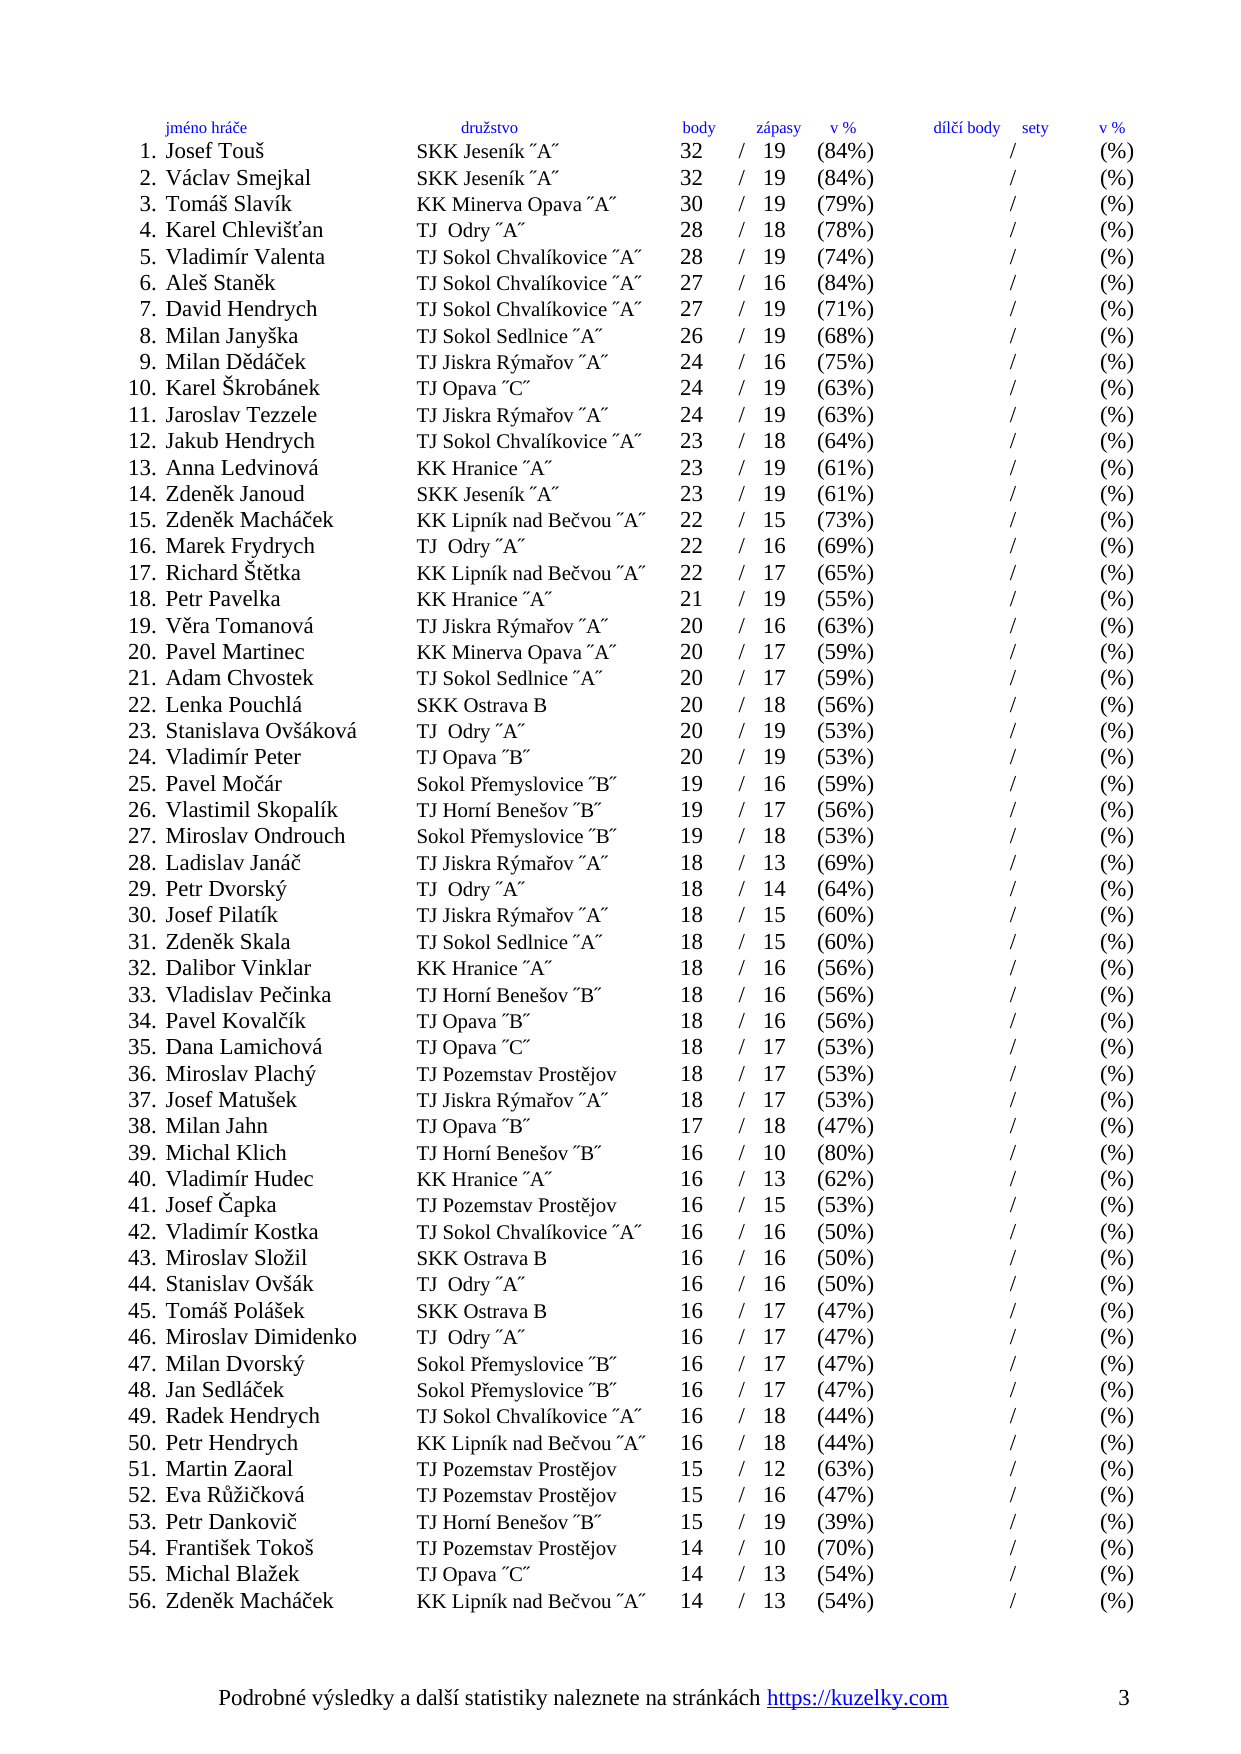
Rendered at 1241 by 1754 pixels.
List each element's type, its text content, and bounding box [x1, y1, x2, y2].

text 32. Dalibor Vinklar KK Hranice ˝A˝ 18 / 16 (56%) / (%) [106, 954, 1134, 981]
text 9. Milan Dědáček TJ Jiskra Rýmařov ˝A˝ 24 / 16 (75%) / (%) [106, 348, 1134, 374]
text 14. Zdeněk Janoud SKK Jeseník ˝A˝ 23 / 19 (61%) / (%) [106, 480, 1134, 506]
text 21. Adam Chvostek TJ Sokol Sedlnice ˝A˝ 20 / 17 (59%) / (%) [106, 664, 1134, 691]
text 22. Lenka Pouchlá SKK Ostrava B 20 / 18 (56%) / (%) [106, 691, 1134, 717]
text 17. Richard Štětka KK Lipník nad Bečvou ˝A˝ 22 / 17 (65%) / (%) [106, 559, 1134, 585]
text 35. Dana Lamichová TJ Opava ˝C˝ 18 / 17 (53%) / (%) [106, 1033, 1134, 1060]
text 8. Milan Janyška TJ Sokol Sedlnice ˝A˝ 26 / 19 (68%) / (%) [106, 322, 1134, 348]
text 13. Anna Ledvinová KK Hranice ˝A˝ 23 / 19 (61%) / (%) [106, 453, 1134, 480]
text 43. Miroslav Složil SKK Ostrava B 16 / 16 (50%) / (%) [106, 1244, 1134, 1271]
text 55. Michal Blažek TJ Opava ˝C˝ 14 / 13 (54%) / (%) [106, 1560, 1134, 1587]
text 10. Karel Škrobánek TJ Opava ˝C˝ 24 / 19 (63%) / (%) [106, 374, 1134, 401]
text 12. Jakub Hendrych TJ Sokol Chvalíkovice ˝A˝ 23 / 18 (64%) / (%) [106, 427, 1134, 453]
text 4. Karel Chlevišťan TJ Odry ˝A˝ 28 / 18 (78%) / (%) [106, 216, 1134, 243]
text 24. Vladimír Peter TJ Opava ˝B˝ 20 / 19 (53%) / (%) [106, 743, 1134, 770]
text 49. Radek Hendrych TJ Sokol Chvalíkovice ˝A˝ 16 / 18 (44%) / (%) [106, 1402, 1134, 1429]
text 54. František Tokoš TJ Pozemstav Prostějov 14 / 10 (70%) / (%) [106, 1534, 1134, 1560]
text jméno hráče družstvo body zápasy v % dílčí body sety v % [106, 118, 1134, 137]
text 23. Stanislava Ovšáková TJ Odry ˝A˝ 20 / 19 (53%) / (%) [106, 717, 1134, 743]
text 34. Pavel Kovalčík TJ Opava ˝B˝ 18 / 16 (56%) / (%) [106, 1007, 1134, 1033]
text 37. Josef Matušek TJ Jiskra Rýmařov ˝A˝ 18 / 17 (53%) / (%) [106, 1086, 1134, 1112]
text 6. Aleš Staněk TJ Sokol Chvalíkovice ˝A˝ 27 / 16 (84%) / (%) [106, 269, 1134, 295]
text 31. Zdeněk Skala TJ Sokol Sedlnice ˝A˝ 18 / 15 (60%) / (%) [106, 928, 1134, 954]
text 3. Tomáš Slavík KK Minerva Opava ˝A˝ 30 / 19 (79%) / (%) [106, 190, 1134, 216]
text 48. Jan Sedláček Sokol Přemyslovice ˝B˝ 16 / 17 (47%) / (%) [106, 1376, 1134, 1402]
text 46. Miroslav Dimidenko TJ Odry ˝A˝ 16 / 17 (47%) / (%) [106, 1323, 1134, 1349]
text 41. Josef Čapka TJ Pozemstav Prostějov 16 / 15 (53%) / (%) [106, 1191, 1134, 1218]
text 40. Vladimír Hudec KK Hranice ˝A˝ 16 / 13 (62%) / (%) [106, 1165, 1134, 1191]
text 26. Vlastimil Skopalík TJ Horní Benešov ˝B˝ 19 / 17 (56%) / (%) [106, 796, 1134, 822]
text 42. Vladimír Kostka TJ Sokol Chvalíkovice ˝A˝ 16 / 16 (50%) / (%) [106, 1218, 1134, 1244]
text 38. Milan Jahn TJ Opava ˝B˝ 17 / 18 (47%) / (%) [106, 1112, 1134, 1139]
text 39. Michal Klich TJ Horní Benešov ˝B˝ 16 / 10 (80%) / (%) [106, 1139, 1134, 1165]
text 45. Tomáš Polášek SKK Ostrava B 16 / 17 (47%) / (%) [106, 1297, 1134, 1323]
text 18. Petr Pavelka KK Hranice ˝A˝ 21 / 19 (55%) / (%) [106, 585, 1134, 612]
text 53. Petr Dankovič TJ Horní Benešov ˝B˝ 15 / 19 (39%) / (%) [106, 1508, 1134, 1534]
text 29. Petr Dvorský TJ Odry ˝A˝ 18 / 14 (64%) / (%) [106, 875, 1134, 902]
text 52. Eva Růžičková TJ Pozemstav Prostějov 15 / 16 (47%) / (%) [106, 1481, 1134, 1508]
text 36. Miroslav Plachý TJ Pozemstav Prostějov 18 / 17 (53%) / (%) [106, 1060, 1134, 1086]
text 50. Petr Hendrych KK Lipník nad Bečvou ˝A˝ 16 / 18 (44%) / (%) [106, 1429, 1134, 1455]
text 56. Zdeněk Macháček KK Lipník nad Bečvou ˝A˝ 14 / 13 (54%) / (%) [106, 1587, 1134, 1613]
text 27. Miroslav Ondrouch Sokol Přemyslovice ˝B˝ 19 / 18 (53%) / (%) [106, 822, 1134, 849]
text 19. Věra Tomanová TJ Jiskra Rýmařov ˝A˝ 20 / 16 (63%) / (%) [106, 612, 1134, 638]
text 44. Stanislav Ovšák TJ Odry ˝A˝ 16 / 16 (50%) / (%) [106, 1271, 1134, 1297]
text 51. Martin Zaoral TJ Pozemstav Prostějov 15 / 12 (63%) / (%) [106, 1455, 1134, 1481]
text 5. Vladimír Valenta TJ Sokol Chvalíkovice ˝A˝ 28 / 19 (74%) / (%) [106, 243, 1134, 269]
text 1. Josef Touš SKK Jeseník ˝A˝ 32 / 19 (84%) / (%) [106, 137, 1134, 164]
text 30. Josef Pilatík TJ Jiskra Rýmařov ˝A˝ 18 / 15 (60%) / (%) [106, 902, 1134, 928]
text 47. Milan Dvorský Sokol Přemyslovice ˝B˝ 16 / 17 (47%) / (%) [106, 1349, 1134, 1376]
text 11. Jaroslav Tezzele TJ Jiskra Rýmařov ˝A˝ 24 / 19 (63%) / (%) [106, 401, 1134, 427]
text 28. Ladislav Janáč TJ Jiskra Rýmařov ˝A˝ 18 / 13 (69%) / (%) [106, 849, 1134, 875]
text 16. Marek Frydrych TJ Odry ˝A˝ 22 / 16 (69%) / (%) [106, 533, 1134, 559]
text 15. Zdeněk Macháček KK Lipník nad Bečvou ˝A˝ 22 / 15 (73%) / (%) [106, 506, 1134, 533]
text 2. Václav Smejkal SKK Jeseník ˝A˝ 32 / 19 (84%) / (%) [106, 164, 1134, 190]
text 25. Pavel Močár Sokol Přemyslovice ˝B˝ 19 / 16 (59%) / (%) [106, 770, 1134, 796]
text 33. Vladislav Pečinka TJ Horní Benešov ˝B˝ 18 / 16 (56%) / (%) [106, 981, 1134, 1007]
text 7. David Hendrych TJ Sokol Chvalíkovice ˝A˝ 27 / 19 (71%) / (%) [106, 295, 1134, 322]
text 20. Pavel Martinec KK Minerva Opava ˝A˝ 20 / 17 (59%) / (%) [106, 638, 1134, 664]
